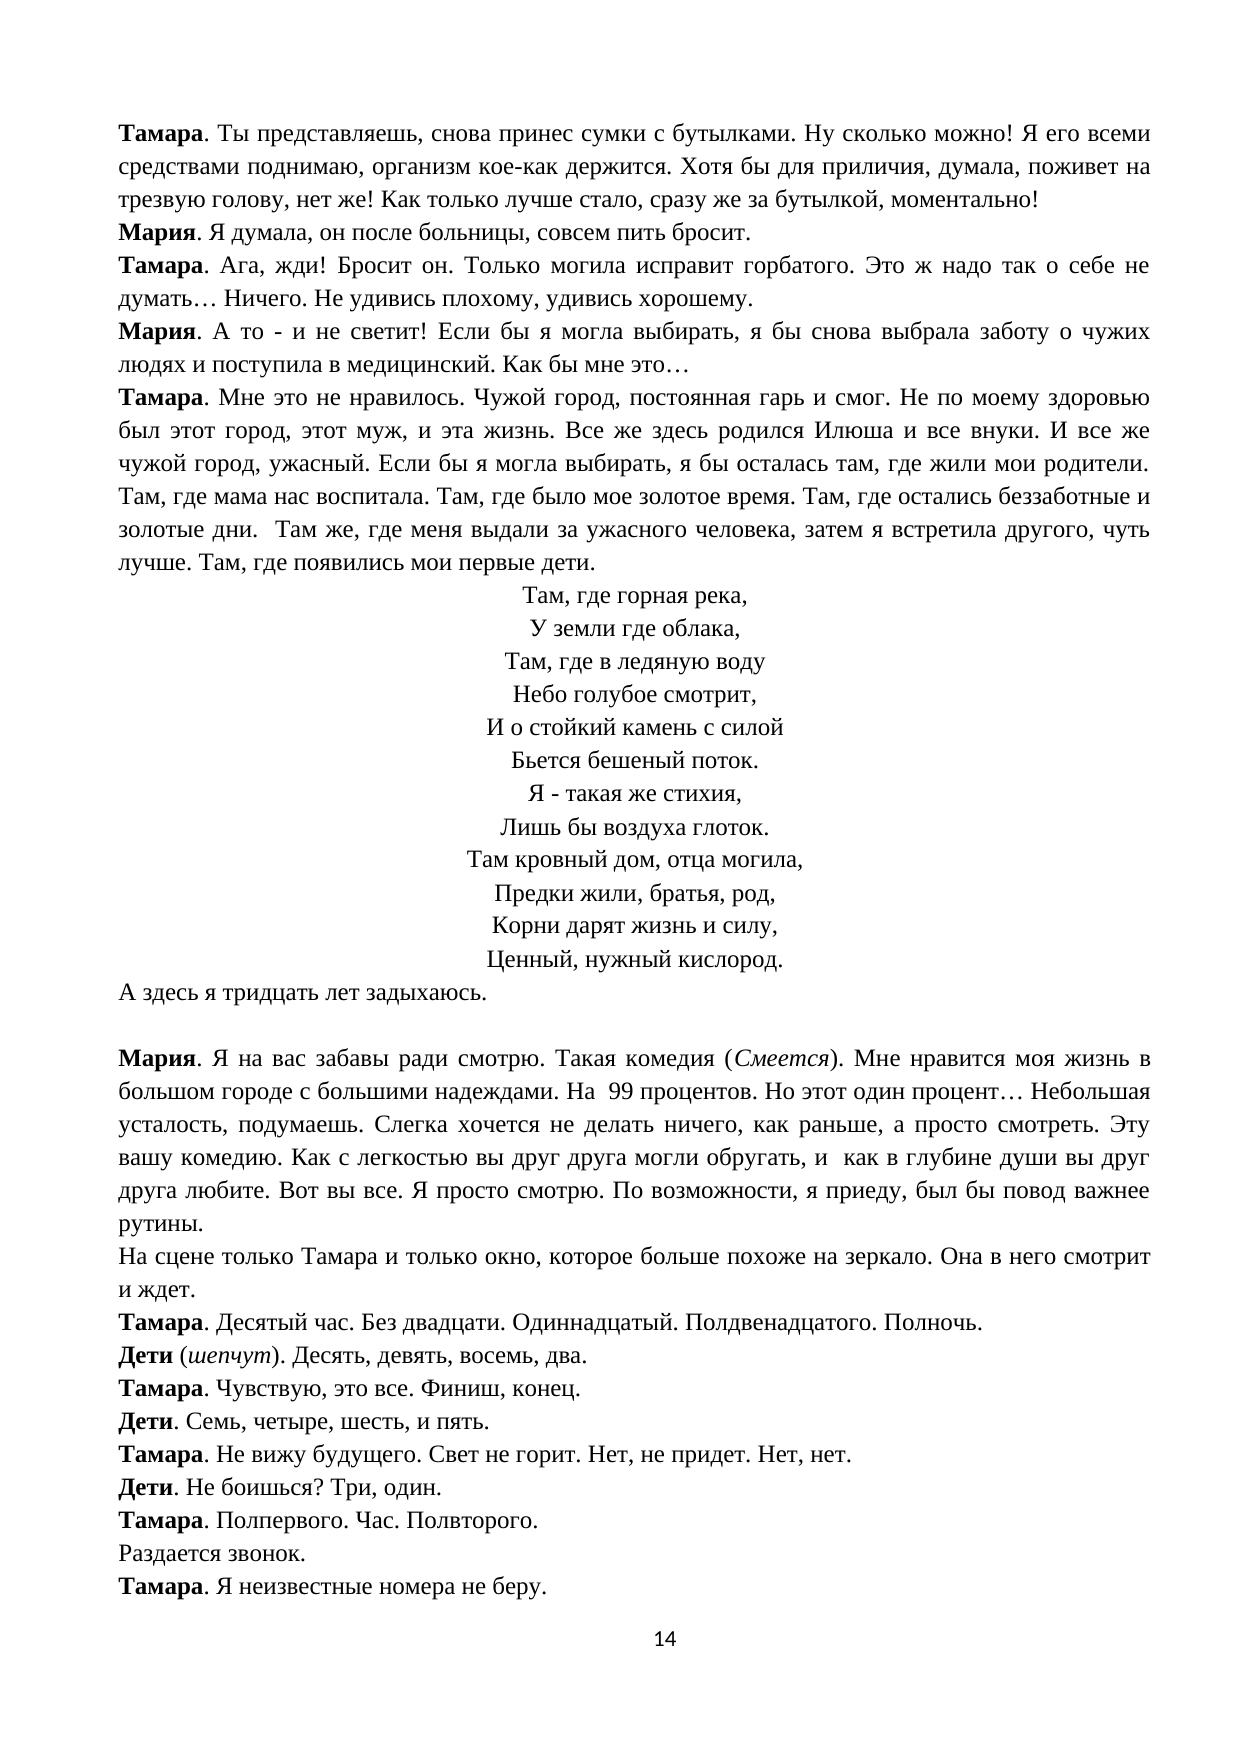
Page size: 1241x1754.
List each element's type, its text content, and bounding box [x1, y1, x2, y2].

text На сцене только Тамара и только окно, которое больше похоже на зеркало. Она в него смотрит и ждет. [118, 1241, 1152, 1303]
text Тамара. Чувствую, это все. Финиш, конец. [118, 1373, 1152, 1402]
text Я - такая же стихия, [118, 778, 1152, 807]
text Тамара. Не вижу будущего. Свет не горит. Нет, не придет. Нет, нет. [118, 1439, 1152, 1468]
text Дети (шепчут). Десять, девять, восемь, два. [118, 1340, 1152, 1369]
text Тамара. Мне это не нравилось. Чужой город, постоянная гарь и смог. Не по моему здоровью был этот город, этот муж, и эта жизнь. Все же здесь родился Илюша и все внуки. И все же чужой город, ужасный. Если бы я могла выбирать, я бы осталась там, где жили мои родители. Там, где мама нас воспитала. Там, где было мое золотое время. Там, где остались беззаботные и золотые дни. Там же, где меня выдали за ужасного человека, затем я встретила другого, чуть лучше. Там, где появились мои первые дети. [118, 382, 1152, 576]
text Небо голубое смотрит, [118, 679, 1152, 708]
text Мария. А то - и не светит! Если бы я могла выбирать, я бы снова выбрала заботу о чужих людях и поступила в медицинский. Как бы мне это… [118, 316, 1152, 378]
text И о стойкий камень с силой [118, 712, 1152, 741]
text Там, где горная река, [118, 580, 1152, 609]
text Тамара. Десятый час. Без двадцати. Одиннадцатый. Полдвенадцатого. Полночь. [118, 1307, 1152, 1336]
text У земли где облака, [118, 613, 1152, 642]
text Там, где в ледяную воду [118, 646, 1152, 675]
text Мария. Я на вас забавы ради смотрю. Такая комедия (Смеется). Мне нравится моя жизнь в большом городе с большими надеждами. На 99 процентов. Но этот один процент… Небольшая усталость, подумаешь. Слегка хочется не делать ничего, как раньше, а просто смотреть. Эту вашу комедию. Как с легкостью вы друг друга могли обругать, и как в глубине души вы друг друга любите. Вот вы все. Я просто смотрю. По возможности, я приеду, был бы повод важнее рутины. [118, 1043, 1152, 1237]
text Предки жили, братья, род, [118, 878, 1152, 906]
text Бьется бешеный поток. [118, 746, 1152, 774]
text Лишь бы воздуха глоток. [118, 812, 1152, 840]
text А здесь я тридцать лет задыхаюсь. [118, 977, 1152, 1005]
text Раздается звонок. [118, 1538, 1152, 1567]
text Там кровный дом, отца могила, [118, 844, 1152, 873]
text Тамара. Ага, жди! Бросит он. Только могила исправит горбатого. Это ж надо так о себе не думать… Ничего. Не удивись плохому, удивись хорошему. [118, 250, 1152, 312]
text Корни дарят жизнь и силу, [118, 911, 1152, 939]
text Дети. Семь, четыре, шесть, и пять. [118, 1406, 1152, 1435]
text Ценный, нужный кислород. [118, 944, 1152, 972]
text Тамара. Я неизвестные номера не беру. [118, 1571, 1152, 1600]
text Мария. Я думала, он после больницы, совсем пить бросит. [118, 217, 1152, 246]
text Дети. Не боишься? Три, один. [118, 1472, 1152, 1501]
text Тамара. Ты представляешь, снова принес сумки с бутылками. Ну сколько можно! Я его всеми средствами поднимаю, организм кое-как держится. Хотя бы для приличия, думала, поживет на трезвую голову, нет же! Как только лучше стало, сразу же за бутылкой, моментально! [118, 118, 1152, 213]
text Тамара. Полпервого. Час. Полвторого. [118, 1505, 1152, 1534]
